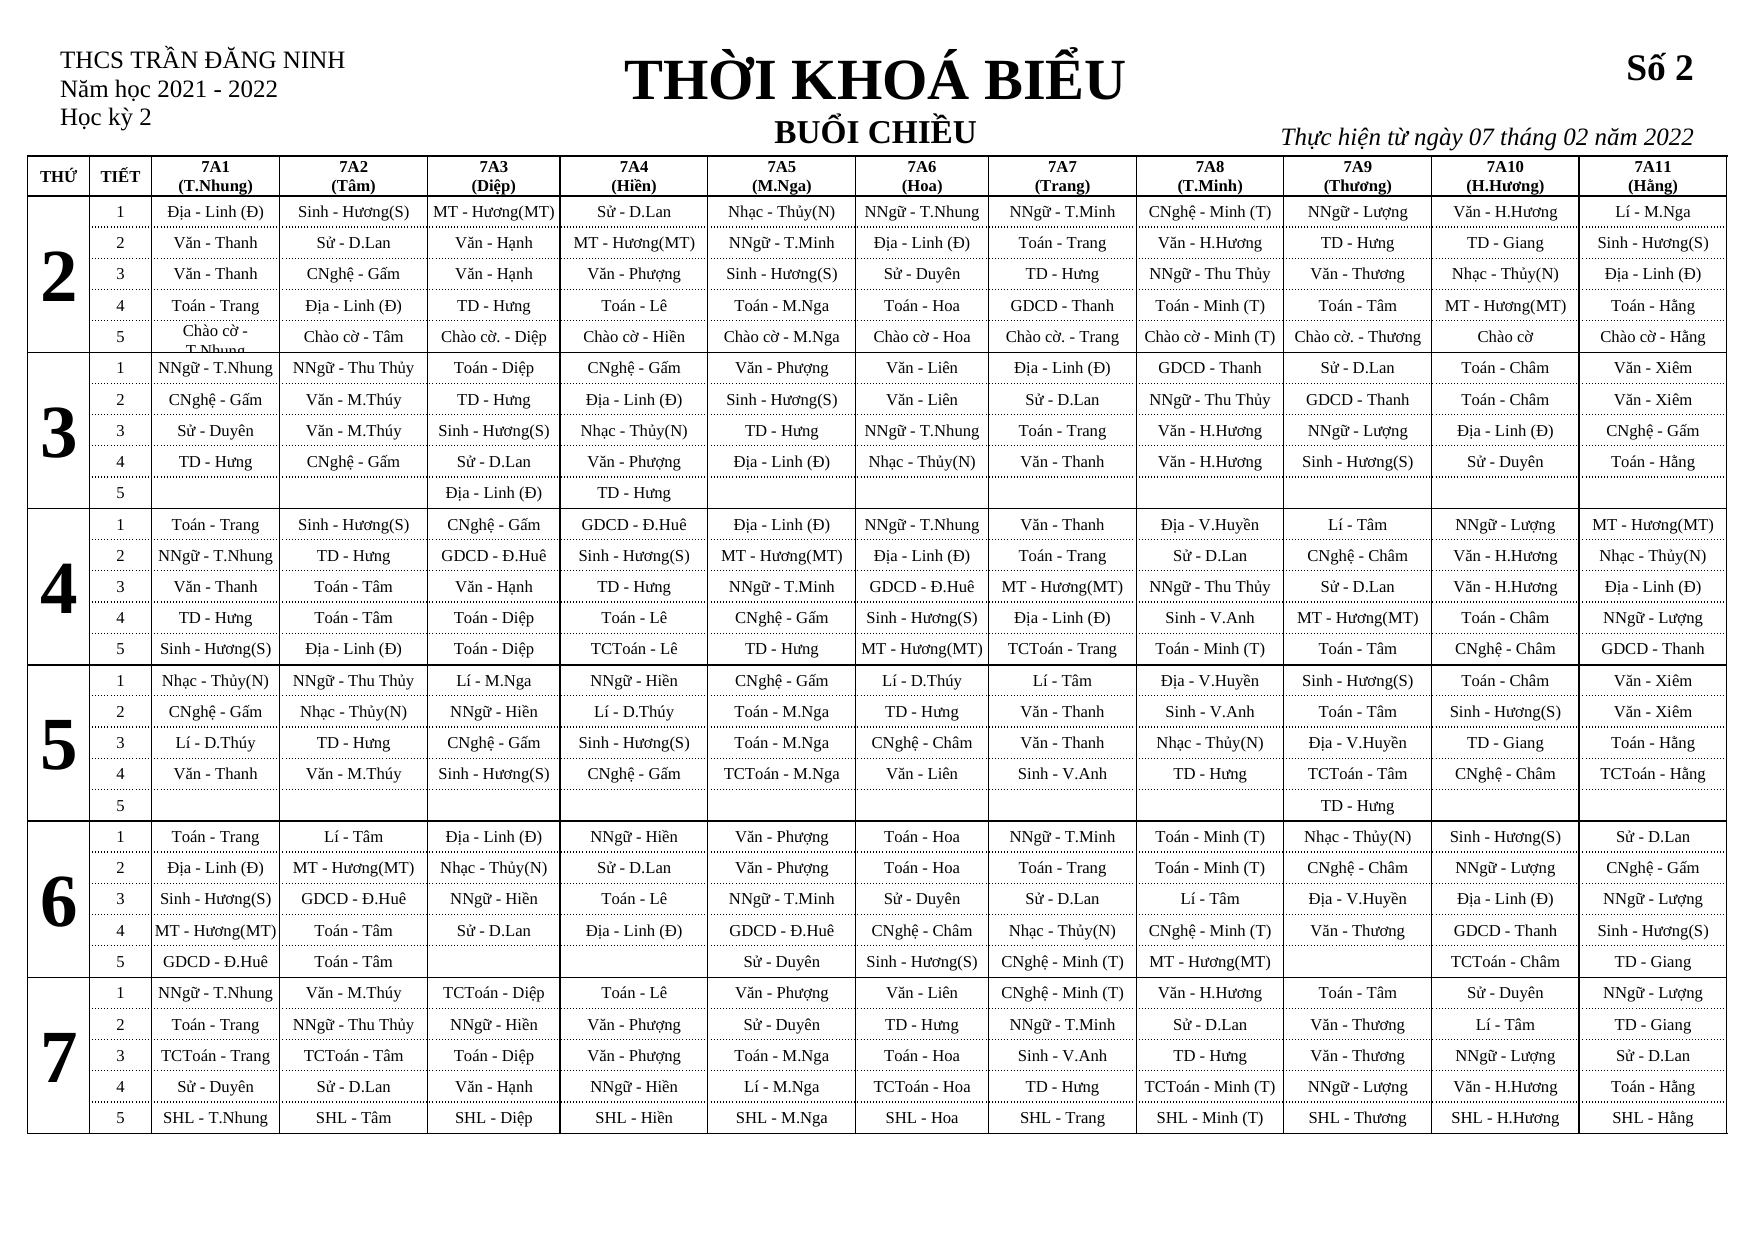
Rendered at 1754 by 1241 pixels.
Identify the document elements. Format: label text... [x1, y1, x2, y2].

table_cell Địa - Linh (Đ) [1432, 883, 1578, 914]
table_cell [280, 476, 427, 508]
table_cell NNgữ - T.Nhung [856, 197, 988, 226]
table_cell Văn - H.Hương [1432, 539, 1578, 570]
table_cell [561, 789, 707, 820]
table_cell Địa - Linh (Đ) [708, 509, 855, 539]
table_cell Văn - Thương [1284, 1008, 1431, 1039]
table_cell 3 [90, 1039, 151, 1070]
table_cell 2 [90, 383, 151, 414]
table_cell Văn - Thanh [152, 570, 279, 601]
table_cell CNghệ - Gấm [152, 695, 279, 726]
table_cell Sử - D.Lan [561, 851, 707, 883]
table_cell Văn - Hạnh [428, 258, 559, 289]
table_cell Sinh - V.Anh [989, 758, 1136, 789]
table_cell Địa - Linh (Đ) [280, 633, 427, 664]
table_cell MT - Hương(MT) [1580, 509, 1726, 539]
table_cell Sinh - Hương(S) [1580, 226, 1726, 258]
table_cell Văn - Hạnh [428, 226, 559, 258]
table_cell Toán - Trang [989, 539, 1136, 570]
table_cell Lí - M.Nga [1580, 197, 1726, 226]
table_cell NNgữ - Lượng [1432, 1039, 1578, 1070]
table_cell Toán - M.Nga [708, 695, 855, 726]
table_cell SHL - Hằng [1580, 1101, 1726, 1133]
table_cell Sử - D.Lan [1137, 539, 1283, 570]
table_cell Toán - Trang [152, 289, 279, 320]
table_cell Lí - Tâm [1137, 883, 1283, 914]
table_cell NNgữ - Hiền [561, 822, 707, 851]
table_cell Toán - Tâm [280, 570, 427, 601]
table_cell Sinh - Hương(S) [428, 414, 559, 445]
table_cell Văn - Thanh [989, 509, 1136, 539]
table_cell [1580, 789, 1726, 820]
table_cell 3 [90, 726, 151, 758]
table_cell Văn - Hạnh [428, 570, 559, 601]
table_cell 1 [90, 197, 151, 226]
table_cell Sinh - Hương(S) [1580, 914, 1726, 945]
table_cell Văn - Phượng [708, 353, 855, 383]
table_cell Văn - Hạnh [428, 1070, 559, 1101]
table_cell 2 [90, 695, 151, 726]
table_cell [1137, 476, 1283, 508]
table_cell Sử - D.Lan [428, 445, 559, 476]
table_cell 3 [90, 570, 151, 601]
table_cell Địa - Linh (Đ) [989, 601, 1136, 633]
table_header 7A7 (Trang) [989, 157, 1136, 195]
table_cell Toán - Châm [1432, 353, 1578, 383]
table_cell NNgữ - T.Nhung [856, 414, 988, 445]
table_cell SHL - M.Nga [708, 1101, 855, 1133]
table_cell Chào cờ - M.Nga [708, 320, 855, 351]
table_cell GDCD - Đ.Huê [708, 914, 855, 945]
table_cell Sử - Duyên [1432, 445, 1578, 476]
table_cell NNgữ - T.Minh [989, 1008, 1136, 1039]
table_cell 4 [90, 758, 151, 789]
table_cell NNgữ - Lượng [1284, 1070, 1431, 1101]
table_cell [152, 476, 279, 508]
table_cell MT - Hương(MT) [856, 633, 988, 664]
table_cell TCToán - Tâm [280, 1039, 427, 1070]
table_cell Sinh - Hương(S) [1432, 822, 1578, 851]
table_cell TD - Hưng [152, 601, 279, 633]
table_cell CNghệ - Gấm [1580, 851, 1726, 883]
table_cell Văn - Thanh [152, 758, 279, 789]
table_cell CNghệ - Châm [1432, 758, 1578, 789]
table_cell Văn - H.Hương [1432, 570, 1578, 601]
table_cell [856, 789, 988, 820]
table_cell MT - Hương(MT) [1137, 945, 1283, 976]
table_cell 5 [90, 633, 151, 664]
table_cell Văn - M.Thúy [280, 383, 427, 414]
table_cell Sinh - Hương(S) [280, 197, 427, 226]
table_cell Toán - Tâm [1284, 633, 1431, 664]
table_cell Toán - Hoa [856, 289, 988, 320]
table_cell Chào cờ. - Trang [989, 320, 1136, 351]
table_cell CNghệ - Gấm [708, 666, 855, 695]
table_cell Toán - Hằng [1580, 1070, 1726, 1101]
table_cell TD - Giang [1580, 945, 1726, 976]
table_cell CNghệ - Gấm [280, 445, 427, 476]
table_cell 4 [90, 601, 151, 633]
table_cell Văn - Thương [1284, 914, 1431, 945]
table_cell 4 [90, 445, 151, 476]
table_cell CNghệ - Gấm [561, 353, 707, 383]
table_cell Nhạc - Thủy(N) [152, 666, 279, 695]
table_cell GDCD - Đ.Huê [561, 509, 707, 539]
table_cell NNgữ - T.Minh [708, 883, 855, 914]
table_cell Địa - Linh (Đ) [1432, 414, 1578, 445]
table_cell Sử - Duyên [1432, 978, 1578, 1008]
table_cell Sử - Duyên [856, 258, 988, 289]
table_cell CNghệ - Minh (T) [1137, 914, 1283, 945]
table_cell NNgữ - Lượng [1284, 414, 1431, 445]
table_cell Văn - Phượng [708, 978, 855, 1008]
table_cell Văn - H.Hương [1432, 197, 1578, 226]
table_cell Sinh - Hương(S) [280, 509, 427, 539]
table_cell Sinh - Hương(S) [856, 601, 988, 633]
table_cell [1432, 789, 1578, 820]
table_cell CNghệ - Minh (T) [1137, 197, 1283, 226]
table_cell TCToán - Minh (T) [1137, 1070, 1283, 1101]
table_cell NNgữ - Thu Thủy [280, 353, 427, 383]
table_cell CNghệ - Gấm [708, 601, 855, 633]
table_cell Chào cờ - Tâm [280, 320, 427, 351]
table_cell Địa - Linh (Đ) [561, 383, 707, 414]
table_cell [1432, 476, 1578, 508]
table_cell Nhạc - Thủy(N) [1137, 726, 1283, 758]
table_cell Toán - Lê [561, 289, 707, 320]
table_cell Toán - Lê [561, 883, 707, 914]
table_cell Chào cờ - T.Nhung [152, 320, 279, 351]
table_cell Địa - Linh (Đ) [1580, 258, 1726, 289]
table_cell Lí - Tâm [280, 822, 427, 851]
table_cell 3 [90, 414, 151, 445]
table_cell 2 [90, 1008, 151, 1039]
table_cell Sử - D.Lan [1580, 1039, 1726, 1070]
table_cell NNgữ - Thu Thủy [1137, 383, 1283, 414]
table_cell Địa - V.Huyền [1284, 883, 1431, 914]
table_cell TCToán - Châm [1432, 945, 1578, 976]
table_cell 2 [28, 197, 89, 351]
table_cell TCToán - Trang [989, 633, 1136, 664]
table_cell NNgữ - Lượng [1580, 978, 1726, 1008]
table_cell Chào cờ - Minh (T) [1137, 320, 1283, 351]
table_cell Toán - Hoa [856, 1039, 988, 1070]
table_cell SHL - Tâm [280, 1101, 427, 1133]
table_cell CNghệ - Gấm [1580, 414, 1726, 445]
table_cell Toán - M.Nga [708, 1039, 855, 1070]
table_cell Toán - Tâm [280, 601, 427, 633]
table_cell Địa - Linh (Đ) [428, 822, 559, 851]
table_cell NNgữ - Thu Thủy [1137, 570, 1283, 601]
table_cell 2 [90, 851, 151, 883]
table_header 7A10 (H.Hương) [1432, 157, 1578, 195]
table_cell Văn - Thanh [152, 258, 279, 289]
table_cell Văn - Liên [856, 758, 988, 789]
table_cell Địa - Linh (Đ) [856, 539, 988, 570]
table_cell GDCD - Đ.Huê [280, 883, 427, 914]
table_cell TD - Hưng [428, 383, 559, 414]
table_cell SHL - Trang [989, 1101, 1136, 1133]
table_cell NNgữ - T.Minh [989, 197, 1136, 226]
table_cell [708, 789, 855, 820]
table_cell 1 [90, 822, 151, 851]
table_cell NNgữ - Hiền [561, 666, 707, 695]
table_cell Toán - Hằng [1580, 726, 1726, 758]
table_cell Toán - Diệp [428, 633, 559, 664]
table_cell Nhạc - Thủy(N) [989, 914, 1136, 945]
table_header 7A3 (Diệp) [428, 157, 559, 195]
table_cell 5 [90, 320, 151, 351]
table_cell [1580, 476, 1726, 508]
table_cell NNgữ - Hiền [428, 1008, 559, 1039]
table_cell TCToán - Hoa [856, 1070, 988, 1101]
table_cell TCToán - Trang [152, 1039, 279, 1070]
table_cell Toán - Hằng [1580, 445, 1726, 476]
table_cell Sử - Duyên [708, 1008, 855, 1039]
table_cell Địa - Linh (Đ) [152, 851, 279, 883]
table_cell 4 [90, 1070, 151, 1101]
table_cell Toán - Trang [152, 822, 279, 851]
table_cell [428, 945, 559, 976]
table_cell Sử - D.Lan [1137, 1008, 1283, 1039]
table_cell TD - Hưng [280, 539, 427, 570]
table_cell Toán - Minh (T) [1137, 289, 1283, 320]
table_cell 4 [90, 914, 151, 945]
table_cell Địa - V.Huyền [1284, 726, 1431, 758]
table_cell Địa - Linh (Đ) [280, 289, 427, 320]
table_cell Sinh - Hương(S) [856, 945, 988, 976]
table_cell GDCD - Đ.Huê [428, 539, 559, 570]
table_cell CNghệ - Châm [1432, 633, 1578, 664]
table_cell 5 [28, 666, 89, 820]
table_cell Văn - Thanh [989, 695, 1136, 726]
table_cell Sinh - Hương(S) [708, 383, 855, 414]
table_cell TD - Hưng [708, 633, 855, 664]
table_cell Toán - Châm [1432, 383, 1578, 414]
table_cell TCToán - M.Nga [708, 758, 855, 789]
table_cell NNgữ - Lượng [1432, 509, 1578, 539]
table_cell 2 [90, 539, 151, 570]
table_cell Sử - D.Lan [561, 197, 707, 226]
table_cell Lí - D.Thúy [152, 726, 279, 758]
table_cell Văn - Phượng [561, 258, 707, 289]
table_cell Văn - Thương [1284, 1039, 1431, 1070]
table_cell SHL - Hoa [856, 1101, 988, 1133]
table_cell Sinh - Hương(S) [708, 258, 855, 289]
table_cell MT - Hương(MT) [1432, 289, 1578, 320]
table_cell Sử - D.Lan [280, 1070, 427, 1101]
table_cell Toán - M.Nga [708, 726, 855, 758]
table_cell Văn - Thanh [152, 226, 279, 258]
table_cell Toán - Minh (T) [1137, 822, 1283, 851]
table_cell GDCD - Thanh [1580, 633, 1726, 664]
table_cell NNgữ - Lượng [1432, 851, 1578, 883]
table_cell Sử - Duyên [152, 1070, 279, 1101]
table_cell NNgữ - Hiền [428, 695, 559, 726]
table_header 7A9 (Thương) [1284, 157, 1431, 195]
table_cell TD - Hưng [1284, 226, 1431, 258]
table_cell Lí - Tâm [1284, 509, 1431, 539]
table_cell NNgữ - Lượng [1580, 883, 1726, 914]
table_cell Sử - D.Lan [280, 226, 427, 258]
table_cell Nhạc - Thủy(N) [1284, 822, 1431, 851]
table_cell Toán - Tâm [280, 914, 427, 945]
table_cell Toán - Châm [1432, 601, 1578, 633]
table_cell Lí - Tâm [989, 666, 1136, 695]
table_cell 5 [90, 789, 151, 820]
table_cell [1284, 945, 1431, 976]
table_cell Toán - Hoa [856, 822, 988, 851]
table_cell Sử - Duyên [152, 414, 279, 445]
table_cell Chào cờ - Hiền [561, 320, 707, 351]
table_cell Văn - Liên [856, 383, 988, 414]
table_cell Sử - D.Lan [989, 883, 1136, 914]
table_cell [280, 789, 427, 820]
table_cell TD - Hưng [989, 1070, 1136, 1101]
table_cell Chào cờ - Hoa [856, 320, 988, 351]
table_cell SHL - T.Nhung [152, 1101, 279, 1133]
table_cell Sinh - Hương(S) [152, 883, 279, 914]
table_cell Sử - D.Lan [989, 383, 1136, 414]
table_cell TD - Hưng [1137, 1039, 1283, 1070]
table_cell Văn - Thanh [989, 726, 1136, 758]
table_cell [152, 789, 279, 820]
table_cell Toán - Hoa [856, 851, 988, 883]
table_cell MT - Hương(MT) [561, 226, 707, 258]
table_cell TCToán - Tâm [1284, 758, 1431, 789]
table_cell Văn - M.Thúy [280, 414, 427, 445]
table_cell TD - Hưng [989, 258, 1136, 289]
table_cell TD - Hưng [561, 476, 707, 508]
table_cell MT - Hương(MT) [989, 570, 1136, 601]
table_cell Địa - V.Huyền [1137, 509, 1283, 539]
table_cell CNghệ - Minh (T) [989, 978, 1136, 1008]
table_cell Địa - Linh (Đ) [989, 353, 1136, 383]
table_cell TD - Giang [1580, 1008, 1726, 1039]
table_cell Sinh - Hương(S) [428, 758, 559, 789]
table_cell Chào cờ. - Diệp [428, 320, 559, 351]
table_cell Văn - H.Hương [1137, 414, 1283, 445]
table_cell TCToán - Diệp [428, 978, 559, 1008]
table_header 7A5 (M.Nga) [708, 157, 855, 195]
table_cell Văn - Xiêm [1580, 666, 1726, 695]
table_cell Sử - D.Lan [1284, 353, 1431, 383]
table_cell Sinh - Hương(S) [1432, 695, 1578, 726]
table_cell NNgữ - T.Minh [989, 822, 1136, 851]
table_cell Toán - Lê [561, 601, 707, 633]
table_cell TD - Hưng [708, 414, 855, 445]
table_cell GDCD - Đ.Huê [152, 945, 279, 976]
table_cell Văn - Thương [1284, 258, 1431, 289]
table_cell 7 [28, 978, 89, 1133]
table_cell Nhạc - Thủy(N) [856, 445, 988, 476]
table_cell Chào cờ. - Thương [1284, 320, 1431, 351]
table_cell Văn - H.Hương [1137, 226, 1283, 258]
table_cell [708, 476, 855, 508]
table_cell Toán - Lê [561, 978, 707, 1008]
table_header 7A11 (Hằng) [1580, 157, 1726, 195]
table_cell Sinh - Hương(S) [561, 539, 707, 570]
table_cell NNgữ - Thu Thủy [280, 1008, 427, 1039]
table_cell MT - Hương(MT) [1284, 601, 1431, 633]
table_cell 1 [90, 509, 151, 539]
table_cell CNghệ - Minh (T) [989, 945, 1136, 976]
table_cell CNghệ - Châm [1284, 539, 1431, 570]
table_cell TCToán - Lê [561, 633, 707, 664]
table_cell 6 [28, 822, 89, 976]
table_cell Sinh - V.Anh [989, 1039, 1136, 1070]
table_cell TD - Hưng [428, 289, 559, 320]
table_cell GDCD - Đ.Huê [856, 570, 988, 601]
table_cell Chào cờ [1432, 320, 1578, 351]
table_cell Toán - Trang [152, 1008, 279, 1039]
table_cell Văn - M.Thúy [280, 758, 427, 789]
table_cell Nhạc - Thủy(N) [1432, 258, 1578, 289]
table_cell 4 [28, 509, 89, 664]
table_cell Lí - M.Nga [708, 1070, 855, 1101]
table_cell Toán - Hằng [1580, 289, 1726, 320]
table_cell Nhạc - Thủy(N) [561, 414, 707, 445]
table_cell [1284, 476, 1431, 508]
table_cell Lí - M.Nga [428, 666, 559, 695]
table_cell Nhạc - Thủy(N) [428, 851, 559, 883]
table_cell NNgữ - Lượng [1580, 601, 1726, 633]
table_cell CNghệ - Gấm [428, 726, 559, 758]
table_cell SHL - Diệp [428, 1101, 559, 1133]
table_cell Toán - Châm [1432, 666, 1578, 695]
table_cell Sử - Duyên [856, 883, 988, 914]
table_cell [856, 476, 988, 508]
table_cell Toán - Diệp [428, 601, 559, 633]
table_cell MT - Hương(MT) [152, 914, 279, 945]
table_cell TD - Hưng [1284, 789, 1431, 820]
table_cell Lí - Tâm [1432, 1008, 1578, 1039]
table_cell Sử - D.Lan [1580, 822, 1726, 851]
table_cell GDCD - Thanh [1432, 914, 1578, 945]
table_cell Văn - Xiêm [1580, 695, 1726, 726]
table_cell NNgữ - T.Nhung [152, 539, 279, 570]
table_cell Toán - Tâm [1284, 289, 1431, 320]
table_cell Toán - Minh (T) [1137, 851, 1283, 883]
table_cell 3 [28, 353, 89, 508]
table_cell SHL - Thương [1284, 1101, 1431, 1133]
table_cell Văn - Phượng [708, 851, 855, 883]
table_cell Toán - Trang [152, 509, 279, 539]
table_cell TCToán - Hằng [1580, 758, 1726, 789]
table_cell Toán - Tâm [1284, 978, 1431, 1008]
table_cell TD - Hưng [561, 570, 707, 601]
table_header 7A2 (Tâm) [280, 157, 427, 195]
table_cell NNgữ - Hiền [428, 883, 559, 914]
table_cell 1 [90, 353, 151, 383]
table_cell 3 [90, 883, 151, 914]
table_cell NNgữ - T.Nhung [152, 978, 279, 1008]
table_cell [561, 945, 707, 976]
table_cell NNgữ - T.Nhung [856, 509, 988, 539]
table_cell Toán - Tâm [1284, 695, 1431, 726]
table_cell Toán - Diệp [428, 353, 559, 383]
table_cell TD - Giang [1432, 726, 1578, 758]
table_cell SHL - Hiền [561, 1101, 707, 1133]
table_cell Sinh - Hương(S) [1284, 445, 1431, 476]
table_cell [989, 476, 1136, 508]
table_cell Văn - M.Thúy [280, 978, 427, 1008]
table_cell 2 [90, 226, 151, 258]
table_cell Lí - D.Thúy [856, 666, 988, 695]
table_cell NNgữ - Lượng [1284, 197, 1431, 226]
table_cell Sinh - Hương(S) [561, 726, 707, 758]
table_cell Toán - Tâm [280, 945, 427, 976]
table_header 7A8 (T.Minh) [1137, 157, 1283, 195]
table_cell 1 [90, 666, 151, 695]
table_cell Nhạc - Thủy(N) [708, 197, 855, 226]
table_cell Toán - M.Nga [708, 289, 855, 320]
table_cell GDCD - Thanh [989, 289, 1136, 320]
table_cell Văn - Phượng [561, 1008, 707, 1039]
table_cell MT - Hương(MT) [708, 539, 855, 570]
table_cell Văn - H.Hương [1137, 978, 1283, 1008]
table_cell Sinh - V.Anh [1137, 695, 1283, 726]
table_cell [428, 789, 559, 820]
table_cell Nhạc - Thủy(N) [1580, 539, 1726, 570]
table_cell 5 [90, 1101, 151, 1133]
table_cell TD - Hưng [1137, 758, 1283, 789]
table_cell 5 [90, 476, 151, 508]
table_cell CNghệ - Châm [1284, 851, 1431, 883]
table_cell Sử - D.Lan [428, 914, 559, 945]
table_cell TD - Giang [1432, 226, 1578, 258]
table_cell CNghệ - Gấm [152, 383, 279, 414]
table_cell Văn - H.Hương [1137, 445, 1283, 476]
table_cell Lí - D.Thúy [561, 695, 707, 726]
table_cell SHL - H.Hương [1432, 1101, 1578, 1133]
table_header THỨ [28, 157, 89, 195]
table_cell Văn - Phượng [561, 1039, 707, 1070]
table_header 7A1 (T.Nhung) [152, 157, 279, 195]
table_cell Địa - Linh (Đ) [561, 914, 707, 945]
table_cell SHL - Minh (T) [1137, 1101, 1283, 1133]
table_cell TD - Hưng [856, 1008, 988, 1039]
table_cell Sinh - Hương(S) [152, 633, 279, 664]
table_cell 3 [90, 258, 151, 289]
table_cell CNghệ - Gấm [561, 758, 707, 789]
table_cell Toán - Trang [989, 226, 1136, 258]
table_cell NNgữ - Thu Thủy [1137, 258, 1283, 289]
table_cell TD - Hưng [152, 445, 279, 476]
table_cell Địa - V.Huyền [1137, 666, 1283, 695]
table_header 7A4 (Hiền) [561, 157, 707, 195]
table_cell Địa - Linh (Đ) [856, 226, 988, 258]
table_cell CNghệ - Gấm [280, 258, 427, 289]
table_cell CNghệ - Gấm [428, 509, 559, 539]
table_cell MT - Hương(MT) [280, 851, 427, 883]
table_cell NNgữ - T.Nhung [152, 353, 279, 383]
table_cell 5 [90, 945, 151, 976]
table_cell Văn - H.Hương [1432, 1070, 1578, 1101]
table_cell GDCD - Thanh [1284, 383, 1431, 414]
table_cell [1137, 789, 1283, 820]
table_cell MT - Hương(MT) [428, 197, 559, 226]
table_cell Toán - Trang [989, 851, 1136, 883]
table_cell Địa - Linh (Đ) [1580, 570, 1726, 601]
table_cell GDCD - Thanh [1137, 353, 1283, 383]
table_cell Toán - Trang [989, 414, 1136, 445]
table_cell Sinh - Hương(S) [1284, 666, 1431, 695]
table_cell Nhạc - Thủy(N) [280, 695, 427, 726]
table_cell Văn - Thanh [989, 445, 1136, 476]
table_cell Sử - Duyên [708, 945, 855, 976]
table_cell Sinh - V.Anh [1137, 601, 1283, 633]
table_cell NNgữ - Hiền [561, 1070, 707, 1101]
table_cell Chào cờ - Hằng [1580, 320, 1726, 351]
table_cell TD - Hưng [280, 726, 427, 758]
table_cell NNgữ - Thu Thủy [280, 666, 427, 695]
table_cell Toán - Diệp [428, 1039, 559, 1070]
table_cell CNghệ - Châm [856, 914, 988, 945]
table_cell NNgữ - T.Minh [708, 226, 855, 258]
table_cell Địa - Linh (Đ) [152, 197, 279, 226]
table_header 7A6 (Hoa) [856, 157, 988, 195]
table_cell Văn - Liên [856, 978, 988, 1008]
table_cell Địa - Linh (Đ) [428, 476, 559, 508]
table_cell [989, 789, 1136, 820]
table_cell NNgữ - T.Minh [708, 570, 855, 601]
table_cell Văn - Xiêm [1580, 353, 1726, 383]
table_cell 1 [90, 978, 151, 1008]
table_header TIẾT [90, 157, 151, 195]
table_cell 4 [90, 289, 151, 320]
table_cell Văn - Phượng [708, 822, 855, 851]
table_cell Văn - Xiêm [1580, 383, 1726, 414]
table_cell TD - Hưng [856, 695, 988, 726]
table_cell Địa - Linh (Đ) [708, 445, 855, 476]
table_cell Văn - Liên [856, 353, 988, 383]
table_cell CNghệ - Châm [856, 726, 988, 758]
table_cell Toán - Minh (T) [1137, 633, 1283, 664]
table_cell Văn - Phượng [561, 445, 707, 476]
table_cell Sử - D.Lan [1284, 570, 1431, 601]
